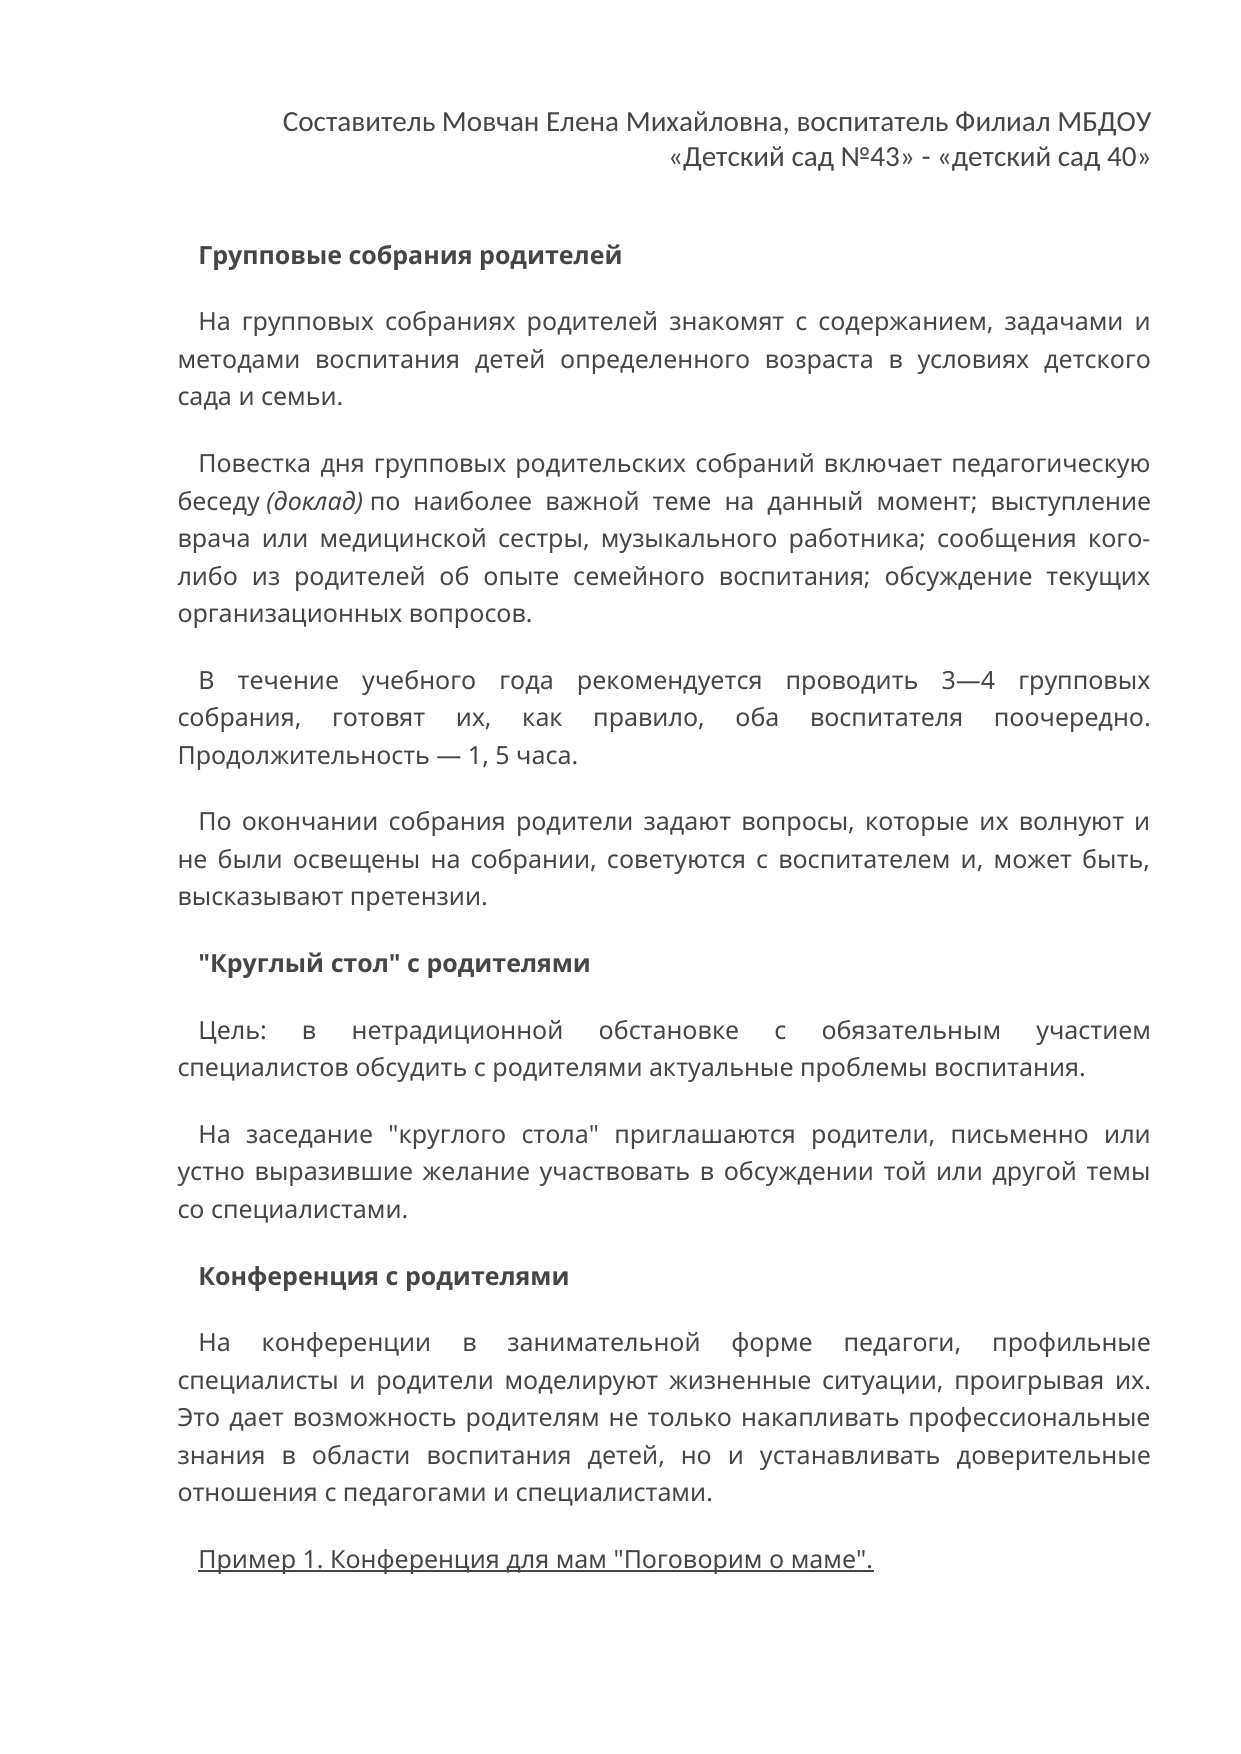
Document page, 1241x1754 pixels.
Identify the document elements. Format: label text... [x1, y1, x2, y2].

text На конференции в занимательной форме педагоги, профильные специалисты и родители моделируют жизненные ситуации, проигрывая их. Это дает возможность родителям не только накапливать профессиональные знания в области воспитания детей, но и устанавливать доверительные отношения с педагогами и специалистами. [177, 1321, 1152, 1509]
text "Круглый стол" с родителями [177, 942, 1152, 980]
text В течение учебного года рекомендуется проводить 3—4 групповых собрания, готовят их, как правило, оба воспитателя поочередно. Продолжительность — 1, 5 часа. [177, 659, 1152, 771]
text Групповые собрания родителей [177, 234, 1152, 271]
text Конференция с родителями [177, 1255, 1152, 1292]
text На заседание "круглого стола" приглашаются родители, письменно или устно выразившие желание участвовать в обсуждении той или другой темы со специалистами. [177, 1113, 1152, 1226]
text Пример 1. Конференция для мам "Поговорим о маме". [177, 1538, 1152, 1576]
text На групповых собраниях родителей знакомят с содержанием, задачами и методами воспитания детей определенного возраста в условиях детского сада и семьи. [177, 301, 1152, 413]
text По окончании собрания родители задают вопросы, которые их волнуют и не были освещены на собрании, советуются с воспитателем и, может быть, высказывают претензии. [177, 801, 1152, 913]
text Цель: в нетрадиционной обстановке с обязательным участием специалистов обсудить с родителями актуальные проблемы воспитания. [177, 1009, 1152, 1084]
text Повестка дня групповых родительских собраний включает педагогическую беседу (доклад) по наиболее важной теме на данный момент; выступление врача или медицинской сестры, музыкального работника; сообщения кого-либо из родителей об опыте семейного воспитания; обсуждение текущих организационных вопросов. [177, 442, 1152, 630]
